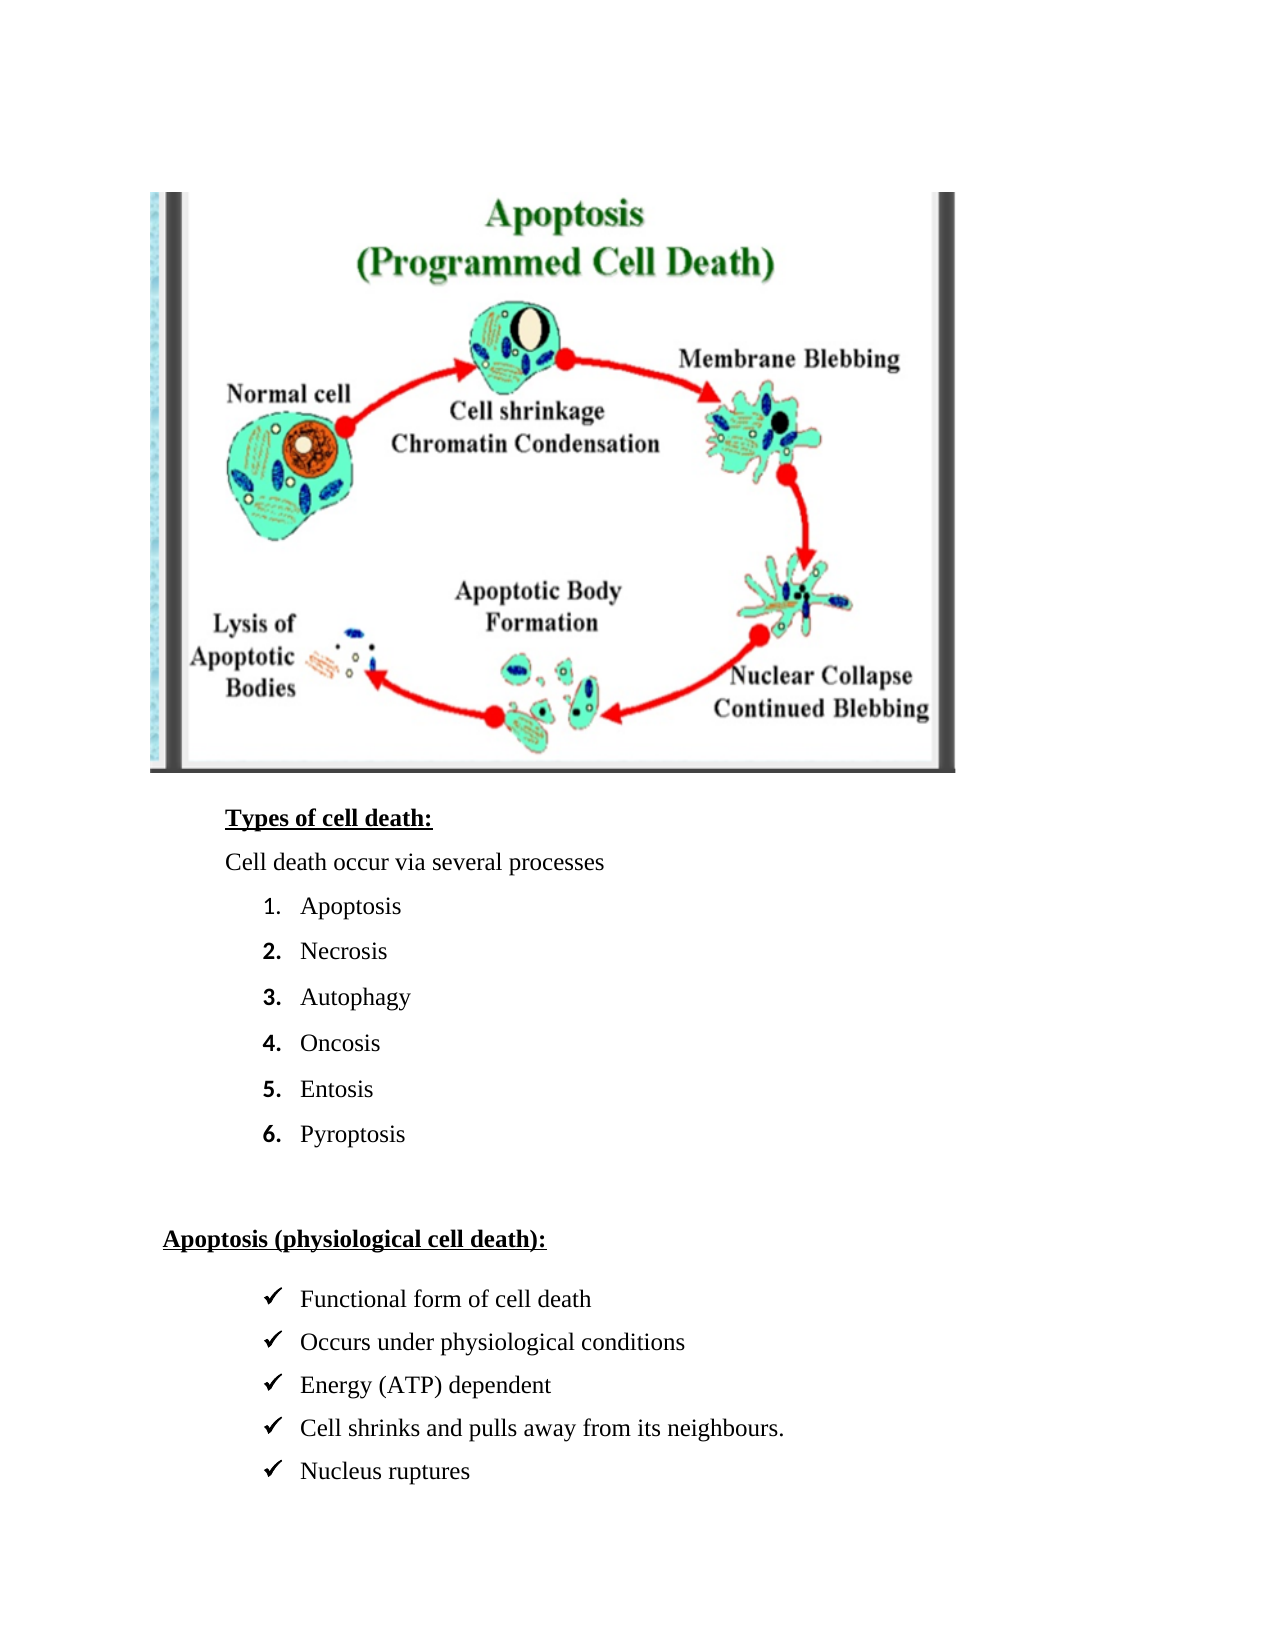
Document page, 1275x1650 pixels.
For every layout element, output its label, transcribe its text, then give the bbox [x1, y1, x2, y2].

list Types of cell death: [225, 803, 1125, 832]
list Oncosis [262, 1027, 1125, 1057]
list Entosis [262, 1073, 1125, 1103]
list Nucleus ruptures [262, 1456, 1125, 1485]
list Apoptosis [262, 890, 1125, 920]
list Functional form of cell death [262, 1284, 1125, 1312]
list Occurs under physiological conditions [262, 1327, 1125, 1356]
list Cell death occur via several processes [225, 847, 1125, 875]
list Necrosis [262, 936, 1125, 966]
list Cell shrinks and pulls away from its neighbours. [262, 1413, 1125, 1442]
picture [150, 192, 956, 773]
text Apoptosis (physiological cell death): [150, 1224, 1125, 1253]
list Autophagy [262, 981, 1125, 1012]
list Energy (ATP) dependent [262, 1370, 1125, 1399]
list Pyroptosis [262, 1118, 1125, 1149]
